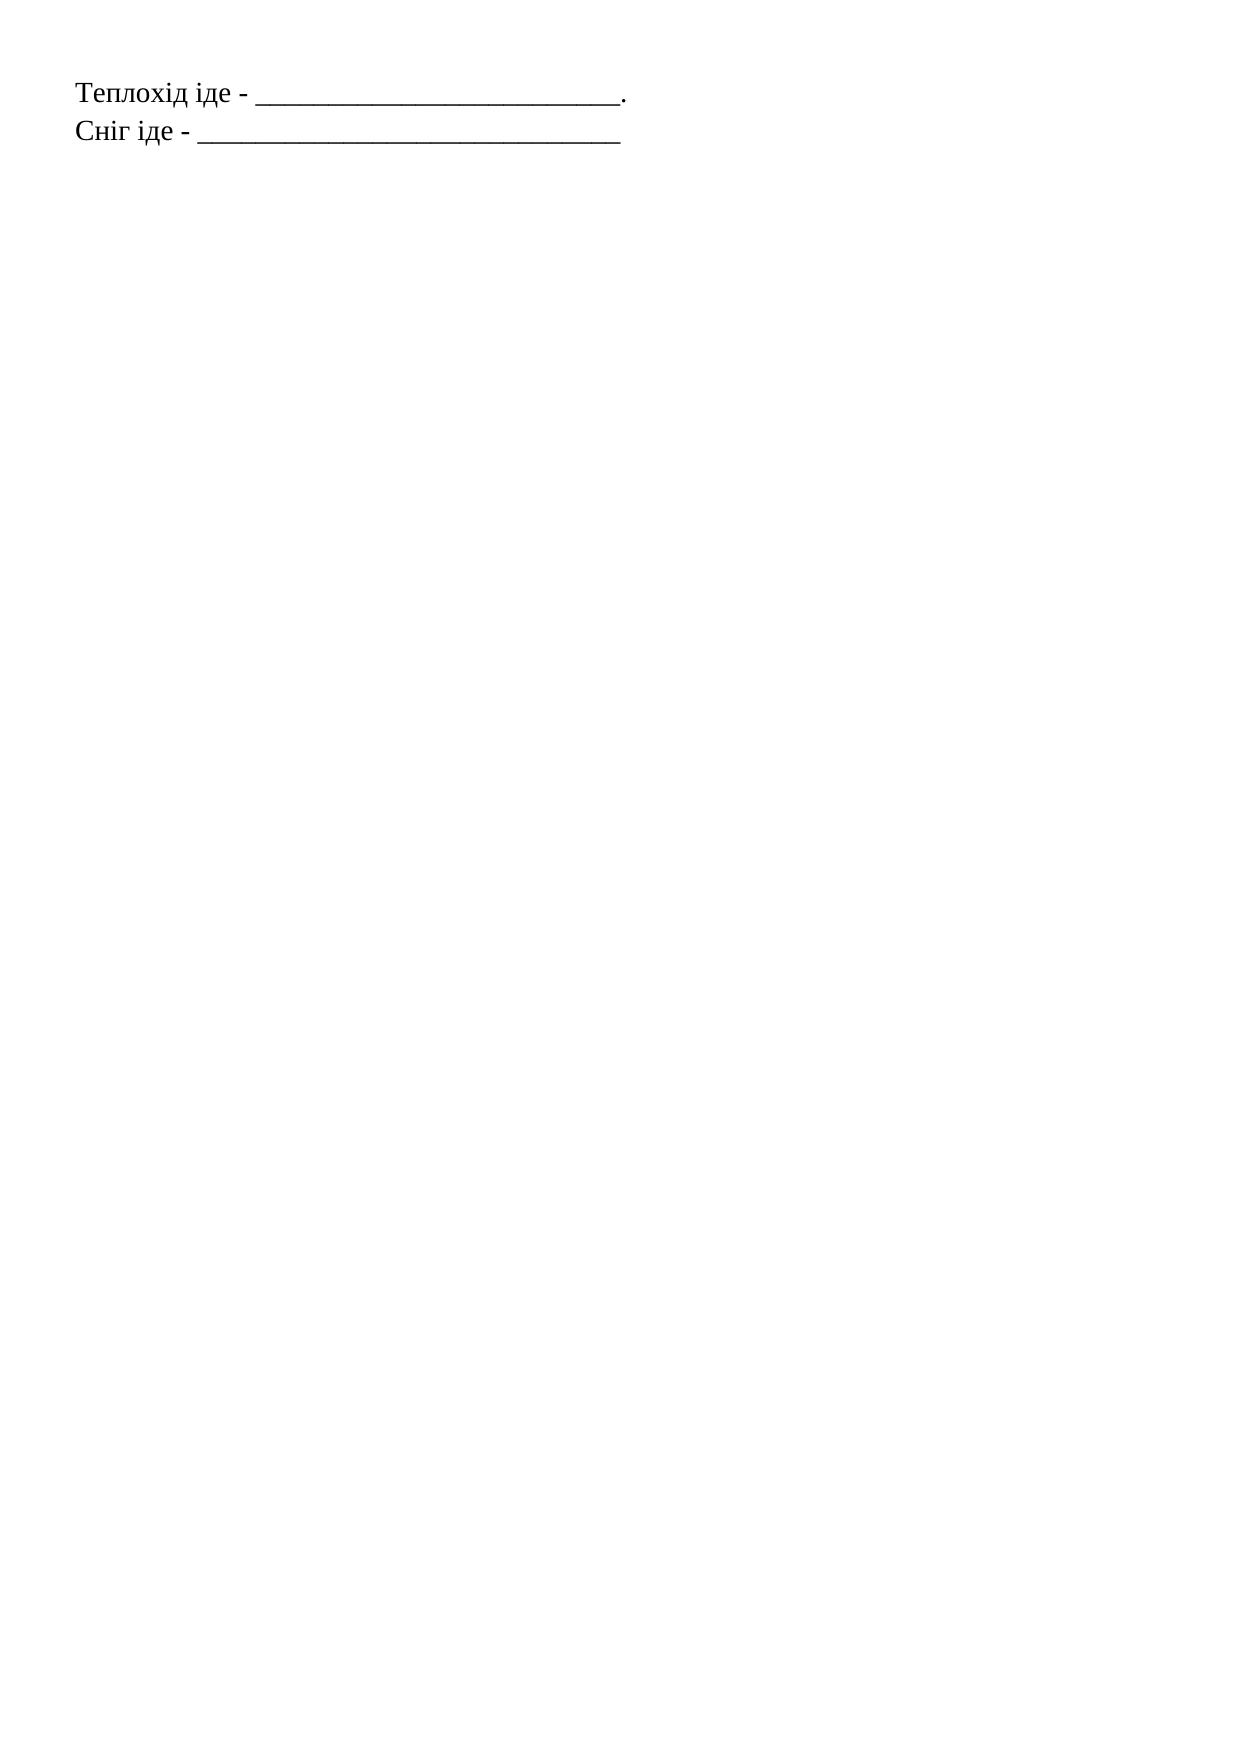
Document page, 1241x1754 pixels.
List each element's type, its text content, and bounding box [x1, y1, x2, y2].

text Теплохід іде - _________________________. [75, 75, 1165, 108]
text Сніг іде - _____________________________ [75, 113, 1165, 147]
